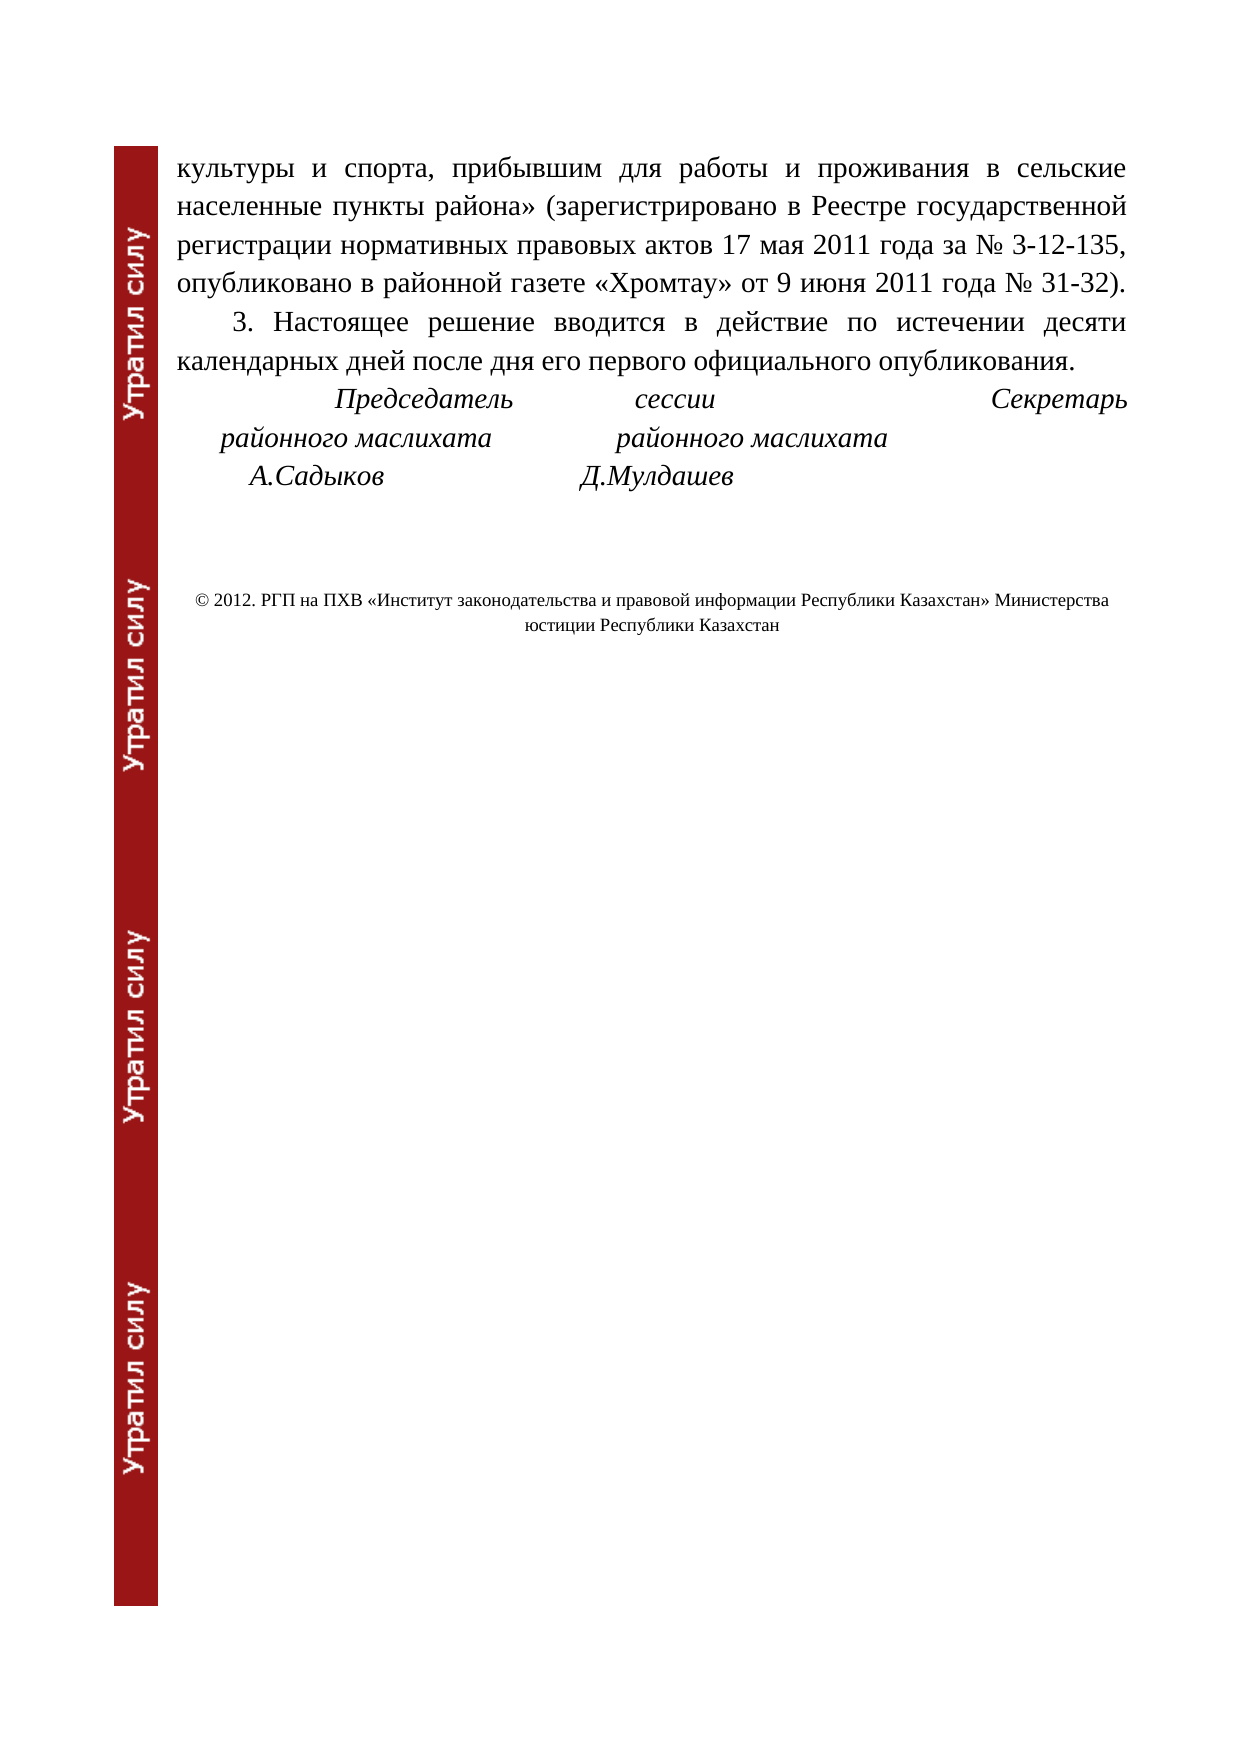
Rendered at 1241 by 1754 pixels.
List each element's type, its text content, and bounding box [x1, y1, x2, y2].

picture [114, 146, 158, 150]
picture [114, 453, 158, 458]
picture [114, 492, 158, 589]
text © 2012. РГП на ПХВ «Институт законодательства и правовой информации Республики Казахстан» Министерства юстиции Республики Казахстан [112, 589, 1128, 635]
picture [114, 376, 158, 381]
text А.Садыков Д.Мулдашев [112, 458, 1128, 492]
picture [114, 635, 158, 1606]
text Председатель сессии Секретарь районного маслихата районного маслихата [112, 381, 1128, 453]
